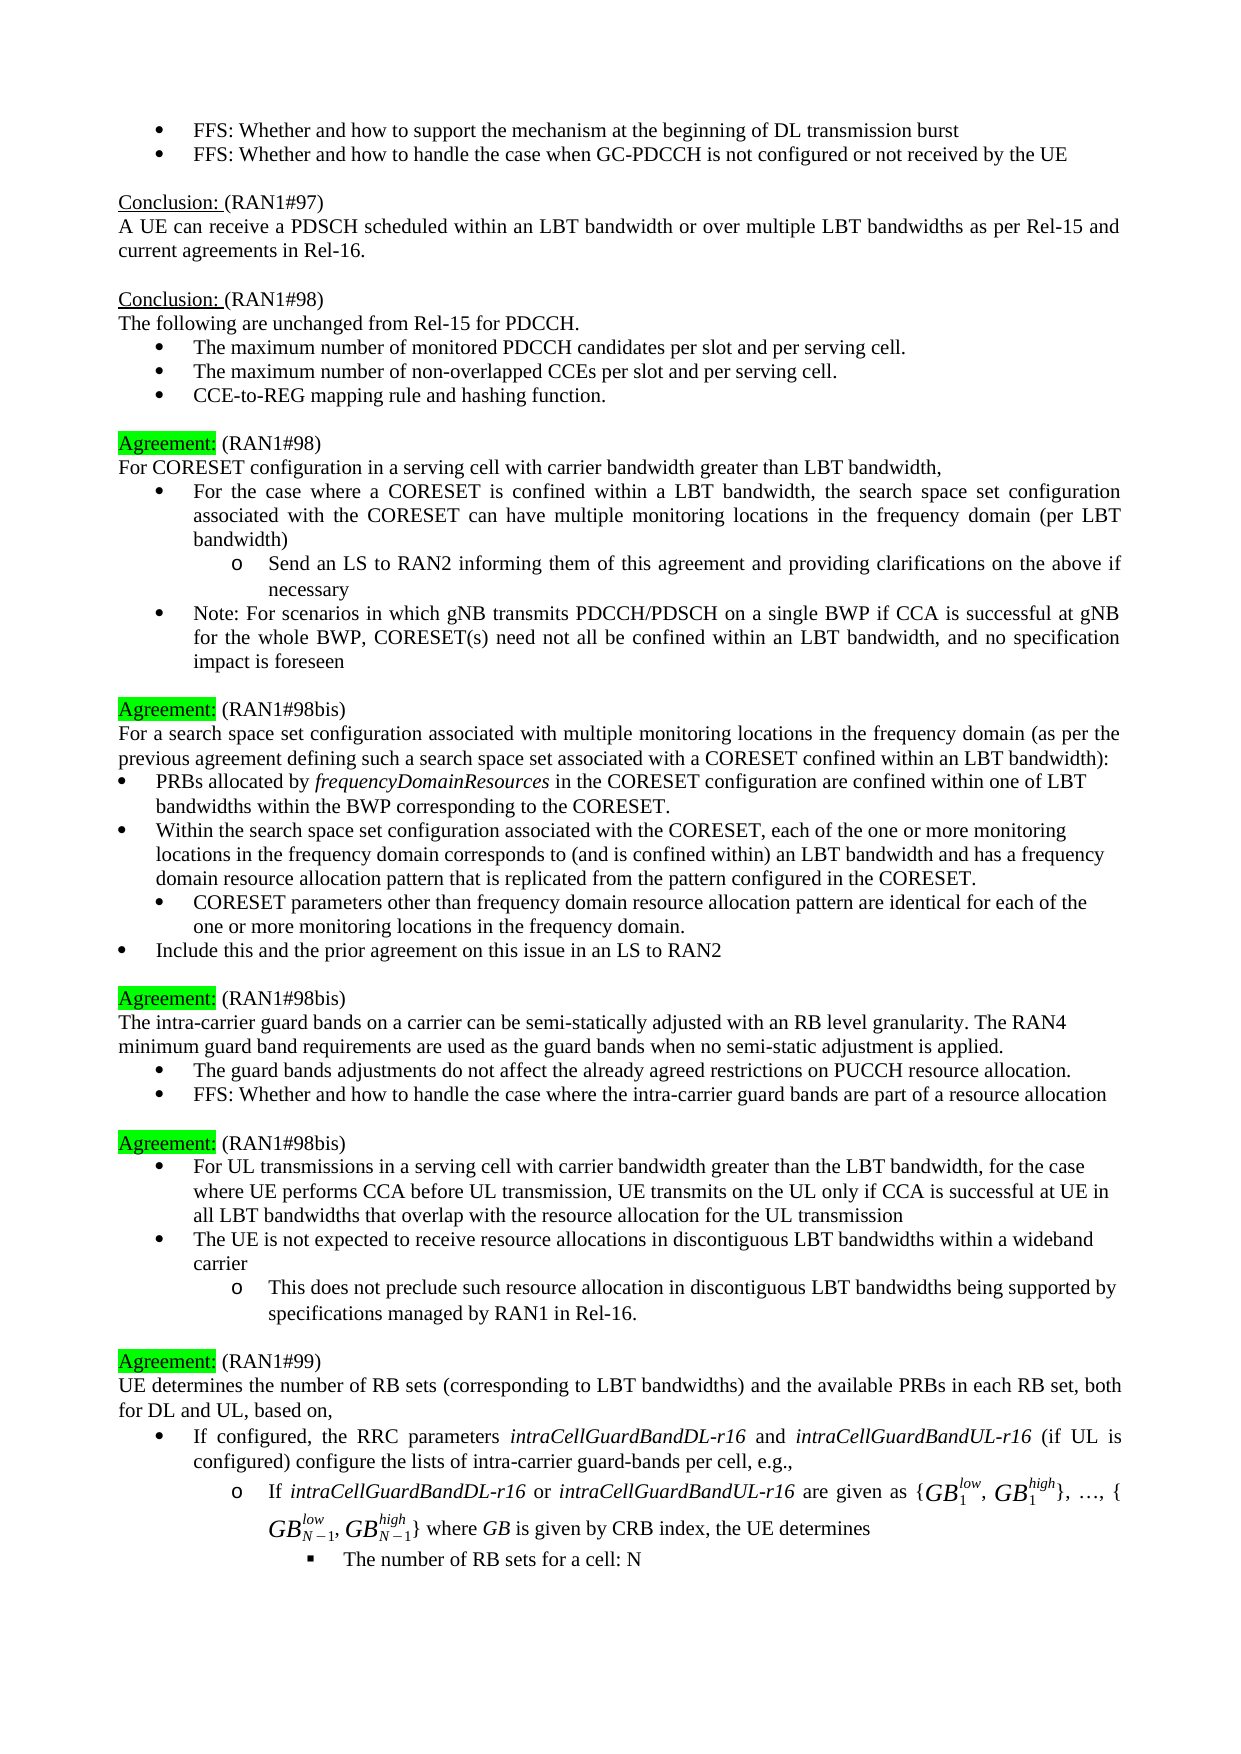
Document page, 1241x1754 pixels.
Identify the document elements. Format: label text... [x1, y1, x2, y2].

list The number of RB sets for a cell: N [306, 1547, 1122, 1571]
text For a search space set configuration associated with multiple monitoring locations in the frequency domain (as per the previous agreement defining such a search space set associated with a CORESET confined within an LBT bandwidth): [118, 721, 1122, 769]
list CCE-to-REG mapping rule and hashing function. [156, 383, 1122, 407]
text Conclusion: (RAN1#97) [118, 190, 1122, 214]
list FFS: Whether and how to handle the case where the intra-carrier guard bands are part of a resource allocation [156, 1082, 1122, 1106]
text Agreement: (RAN1#98bis) [216, 697, 1122, 721]
list FFS: Whether and how to support the mechanism at the beginning of DL transmission burst [156, 118, 1122, 142]
list Note: For scenarios in which gNB transmits PDCCH/PDSCH on a single BWP if CCA is successful at gNB for the whole BWP, CORESET(s) need not all be confined within an LBT bandwidth, and no specification impact is foreseen [156, 601, 1122, 673]
list The maximum number of non-overlapped CCEs per slot and per serving cell. [156, 359, 1122, 383]
text Conclusion: (RAN1#98) [118, 287, 1122, 311]
list For UL transmissions in a serving cell with carrier bandwidth greater than the LBT bandwidth, for the case where UE performs CCA before UL transmission, UE transmits on the UL only if CCA is successful at UE in all LBT bandwidths that overlap with the resource allocation for the UL transmission [156, 1154, 1122, 1227]
list If configured, the RRC parameters intraCellGuardBandDL-r16 and intraCellGuardBandUL-r16 (if UL is configured) configure the lists of intra-carrier guard-bands per cell, e.g., [156, 1423, 1122, 1473]
list Within the search space set configuration associated with the CORESET, each of the one or more monitoring locations in the frequency domain corresponds to (and is confined within) an LBT bandwidth and has a frequency domain resource allocation pattern that is replicated from the pattern configured in the CORESET. [118, 818, 1122, 890]
text A UE can receive a PDSCH scheduled within an LBT bandwidth or over multiple LBT bandwidths as per Rel-15 and current agreements in Rel-16. [118, 214, 1122, 262]
text Agreement: (RAN1#98) [216, 431, 1122, 455]
text Agreement: (RAN1#99) [216, 1349, 1122, 1373]
list PRBs allocated by frequencyDomainResources in the CORESET configuration are confined within one of LBT bandwidths within the BWP corresponding to the CORESET. [118, 769, 1122, 818]
text For CORESET configuration in a serving cell with carrier bandwidth greater than LBT bandwidth, [118, 455, 1122, 479]
list The UE is not expected to receive resource allocations in discontiguous LBT bandwidths within a wideband carrier [156, 1227, 1122, 1275]
list FFS: Whether and how to handle the case when GC-PDCCH is not configured or not received by the UE [156, 142, 1122, 166]
list This does not preclude such resource allocation in discontiguous LBT bandwidths being supported by specifications managed by RAN1 in Rel-16. [231, 1275, 1122, 1324]
list Send an LS to RAN2 informing them of this agreement and providing clarifications on the above if necessary [231, 551, 1122, 601]
list Include this and the prior agreement on this issue in an LS to RAN2 [118, 938, 1122, 962]
text The following are unchanged from Rel-15 for PDCCH. [118, 311, 1122, 335]
text The intra-carrier guard bands on a carrier can be semi-statically adjusted with an RB level granularity. The RAN4 minimum guard band requirements are used as the guard bands when no semi-static adjustment is applied. [118, 1010, 1122, 1058]
text Agreement: (RAN1#98bis) [216, 1130, 1122, 1154]
list CORESET parameters other than frequency domain resource allocation pattern are identical for each of the one or more monitoring locations in the frequency domain. [156, 890, 1122, 938]
list If intraCellGuardBandDL-r16 or intraCellGuardBandUL-r16 are given as {, }, …, {, } where GB is given by CRB index, the UE determines [231, 1474, 1122, 1546]
list The maximum number of monitored PDCCH candidates per slot and per serving cell. [156, 335, 1122, 359]
list For the case where a CORESET is confined within a LBT bandwidth, the search space set configuration associated with the CORESET can have multiple monitoring locations in the frequency domain (per LBT bandwidth) [156, 479, 1122, 551]
list The guard bands adjustments do not affect the already agreed restrictions on PUCCH resource allocation. [156, 1058, 1122, 1082]
text UE determines the number of RB sets (corresponding to LBT bandwidths) and the available PRBs in each RB set, both for DL and UL, based on, [118, 1373, 1122, 1422]
text Agreement: (RAN1#98bis) [216, 986, 1122, 1010]
